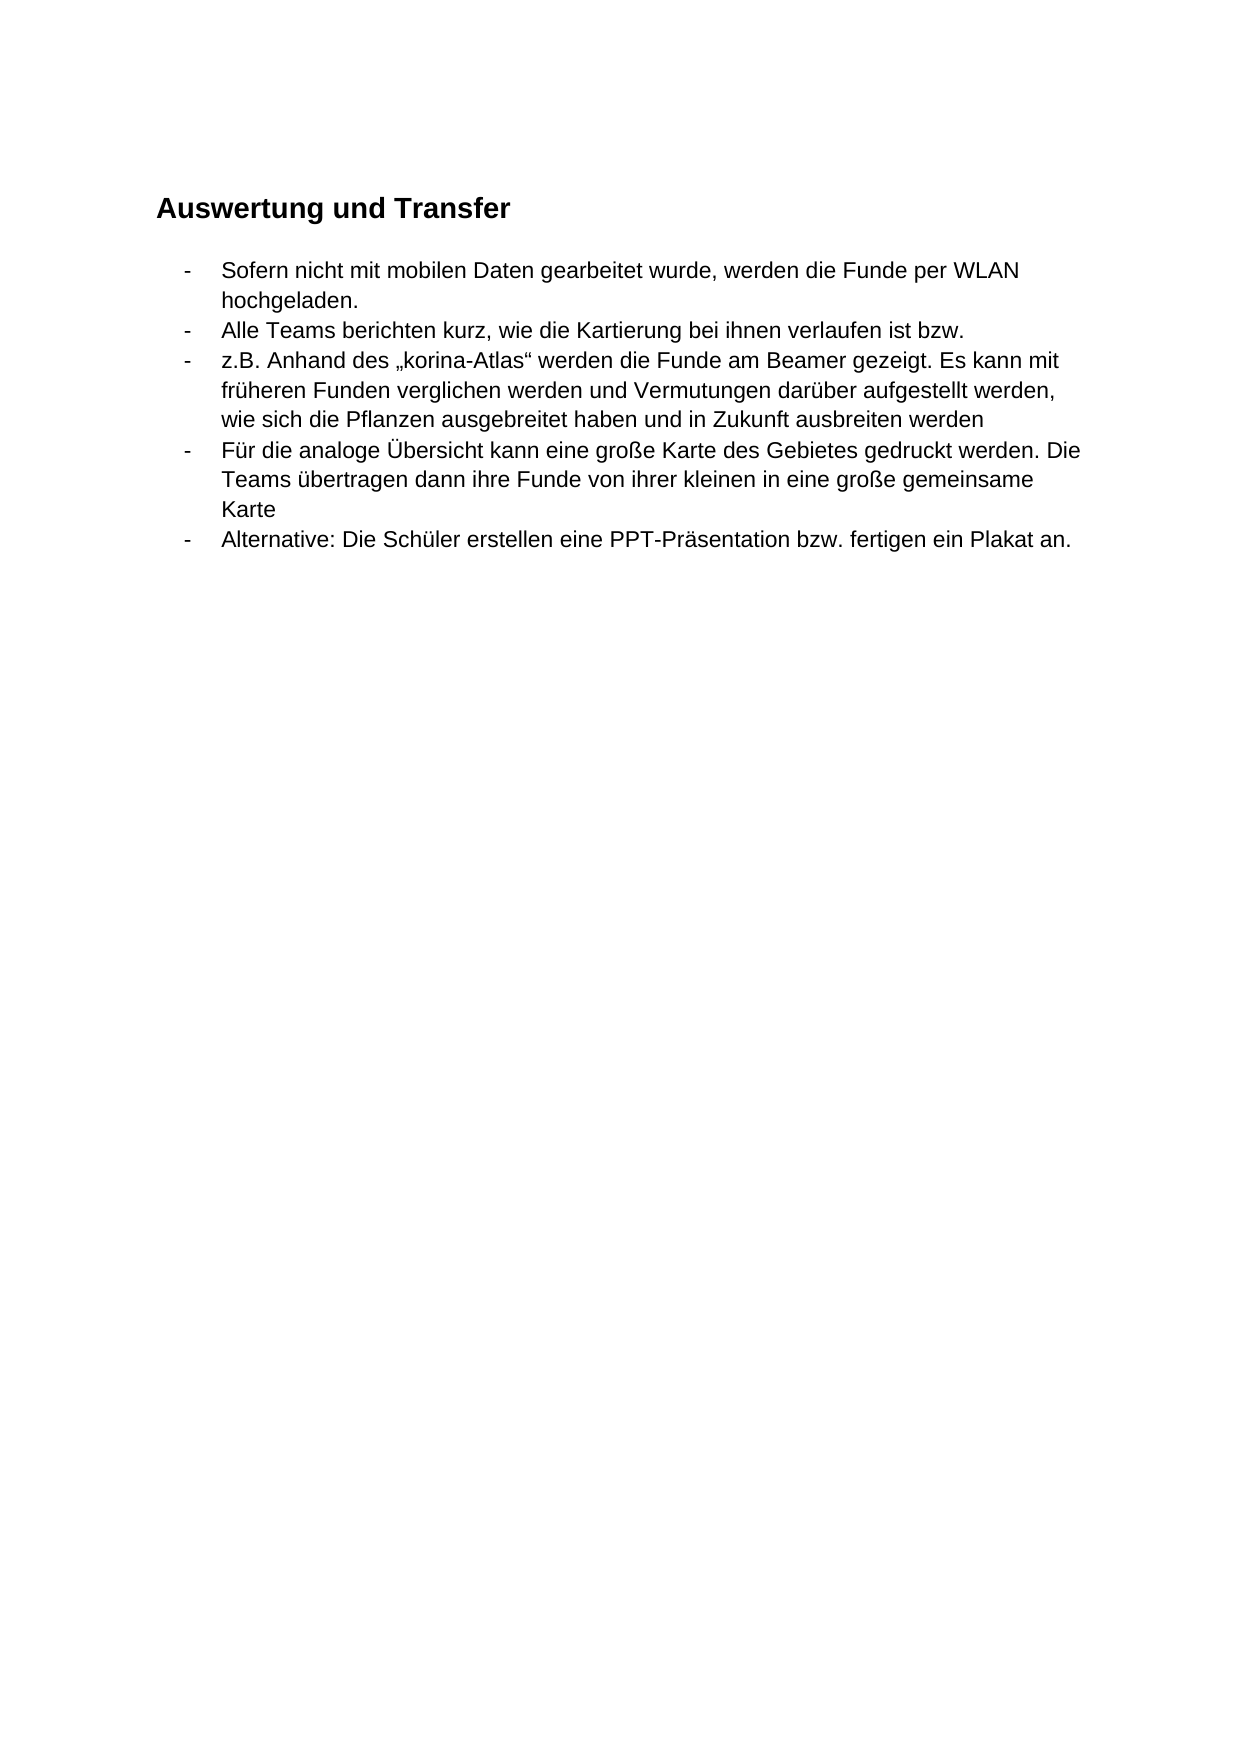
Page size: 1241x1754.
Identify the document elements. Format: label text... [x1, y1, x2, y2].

list Alternative: Die Schüler erstellen eine PPT-Präsentation bzw. fertigen ein Plakat an. [183, 526, 1093, 553]
list Alle Teams berichten kurz, wie die Kartierung bei ihnen verlaufen ist bzw. [183, 317, 1093, 343]
subtitle Auswertung und Transfer [156, 191, 1093, 224]
list z.B. Anhand des „korina-Atlas“ werden die Funde am Beamer gezeigt. Es kann mit früheren Funden verglichen werden und Vermutungen darüber aufgestellt werden, wie sich die Pflanzen ausgebreitet haben und in Zukunft ausbreiten werden [183, 347, 1093, 433]
list Sofern nicht mit mobilen Daten gearbeitet wurde, werden die Funde per WLAN hochgeladen. [183, 257, 1093, 313]
list Für die analoge Übersicht kann eine große Karte des Gebietes gedruckt werden. Die Teams übertragen dann ihre Funde von ihrer kleinen in eine große gemeinsame Karte [183, 437, 1093, 522]
